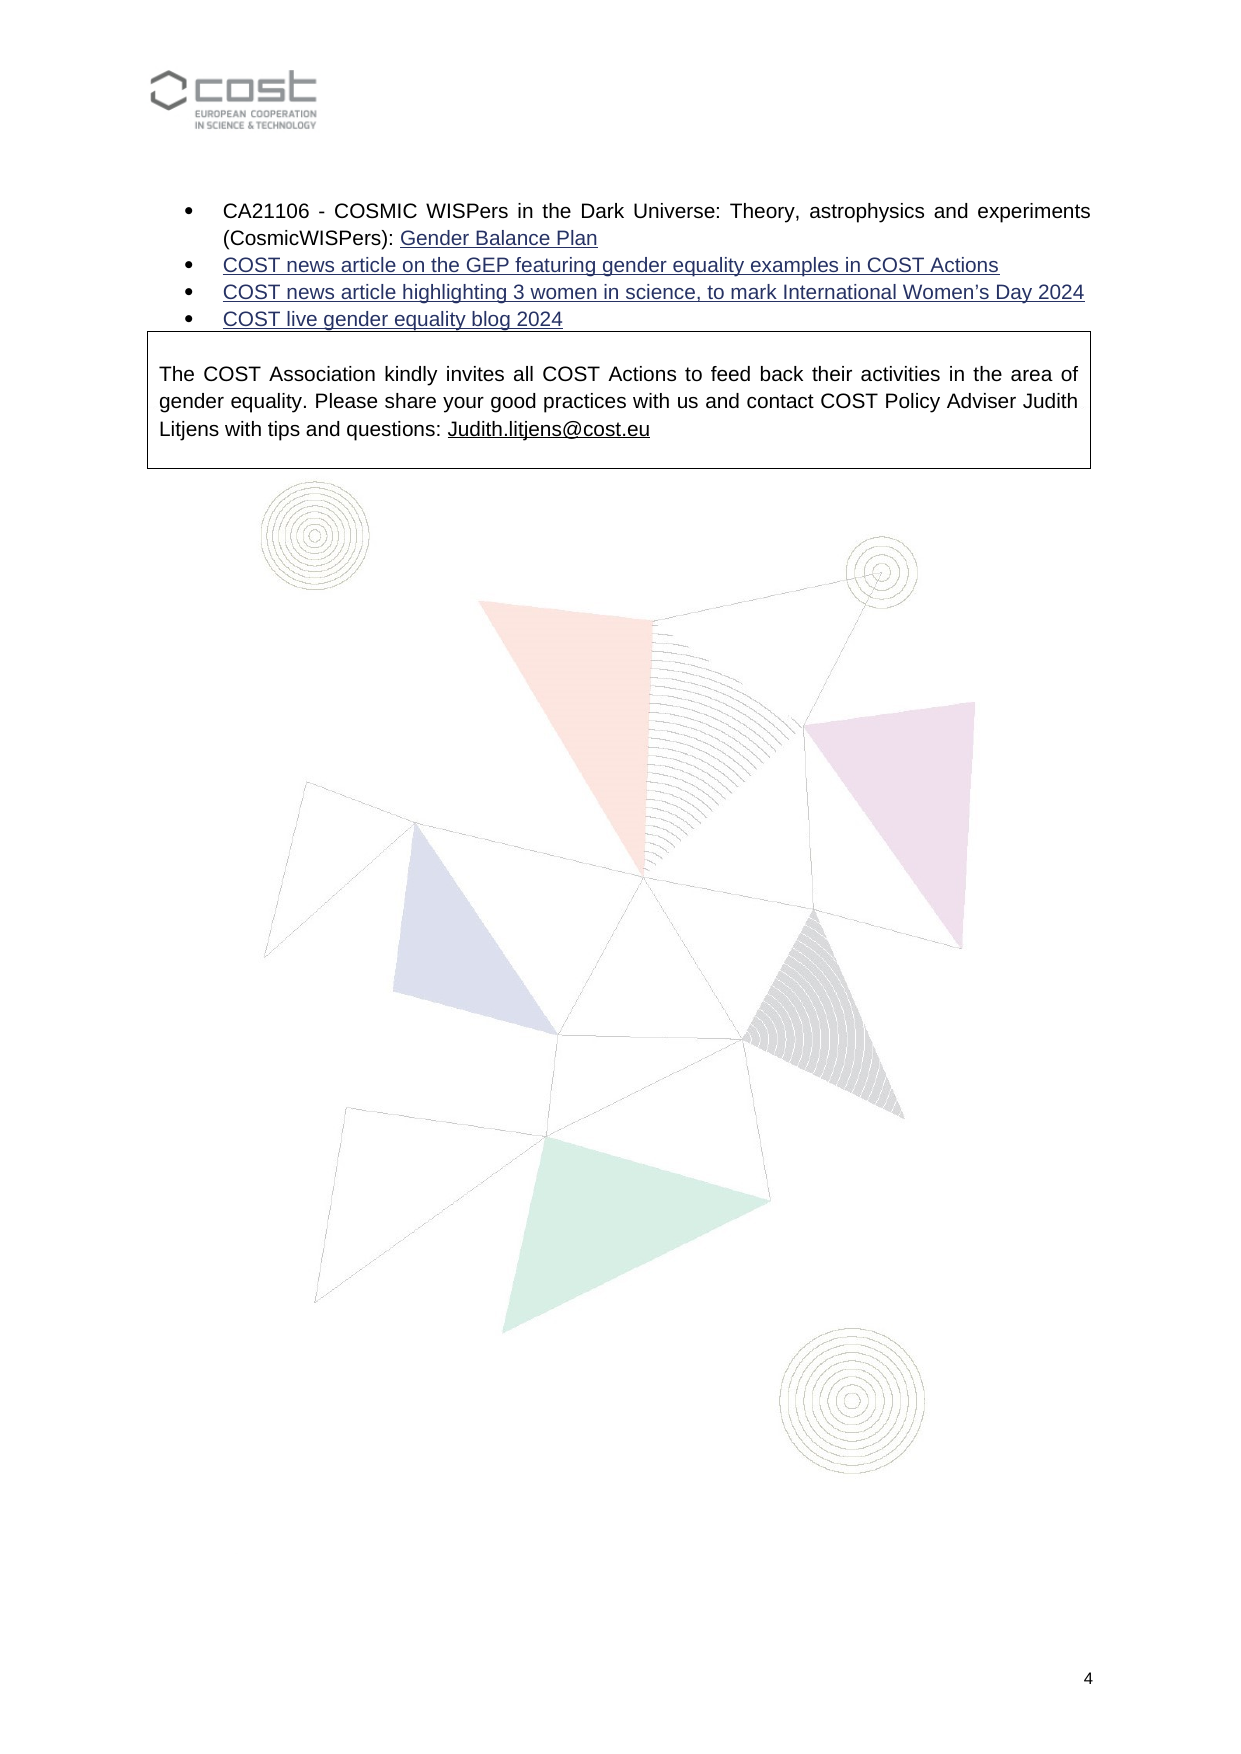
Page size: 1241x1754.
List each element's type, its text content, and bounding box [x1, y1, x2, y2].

list COST news article highlighting 3 women in science, to mark International Women’s Day 2024 [185, 277, 1092, 304]
table_header The COST Association kindly invites all COST Actions to feed back their activities in the area of gender equality. Please share your good practices with us and contact COST Policy Adviser Judith Litjens with tips and questions: Judith.litjens@cost.eu [148, 332, 1090, 467]
picture [147, 406, 1092, 1554]
list COST live gender equality blog 2024 [185, 304, 1092, 331]
list CA21106 - COSMIC WISPers in the Dark Universe: Theory, astrophysics and experiments (CosmicWISPers): Gender Balance Plan [185, 196, 1092, 250]
list COST news article on the GEP featuring gender equality examples in COST Actions [185, 250, 1092, 277]
picture [21, 0, 1241, 179]
